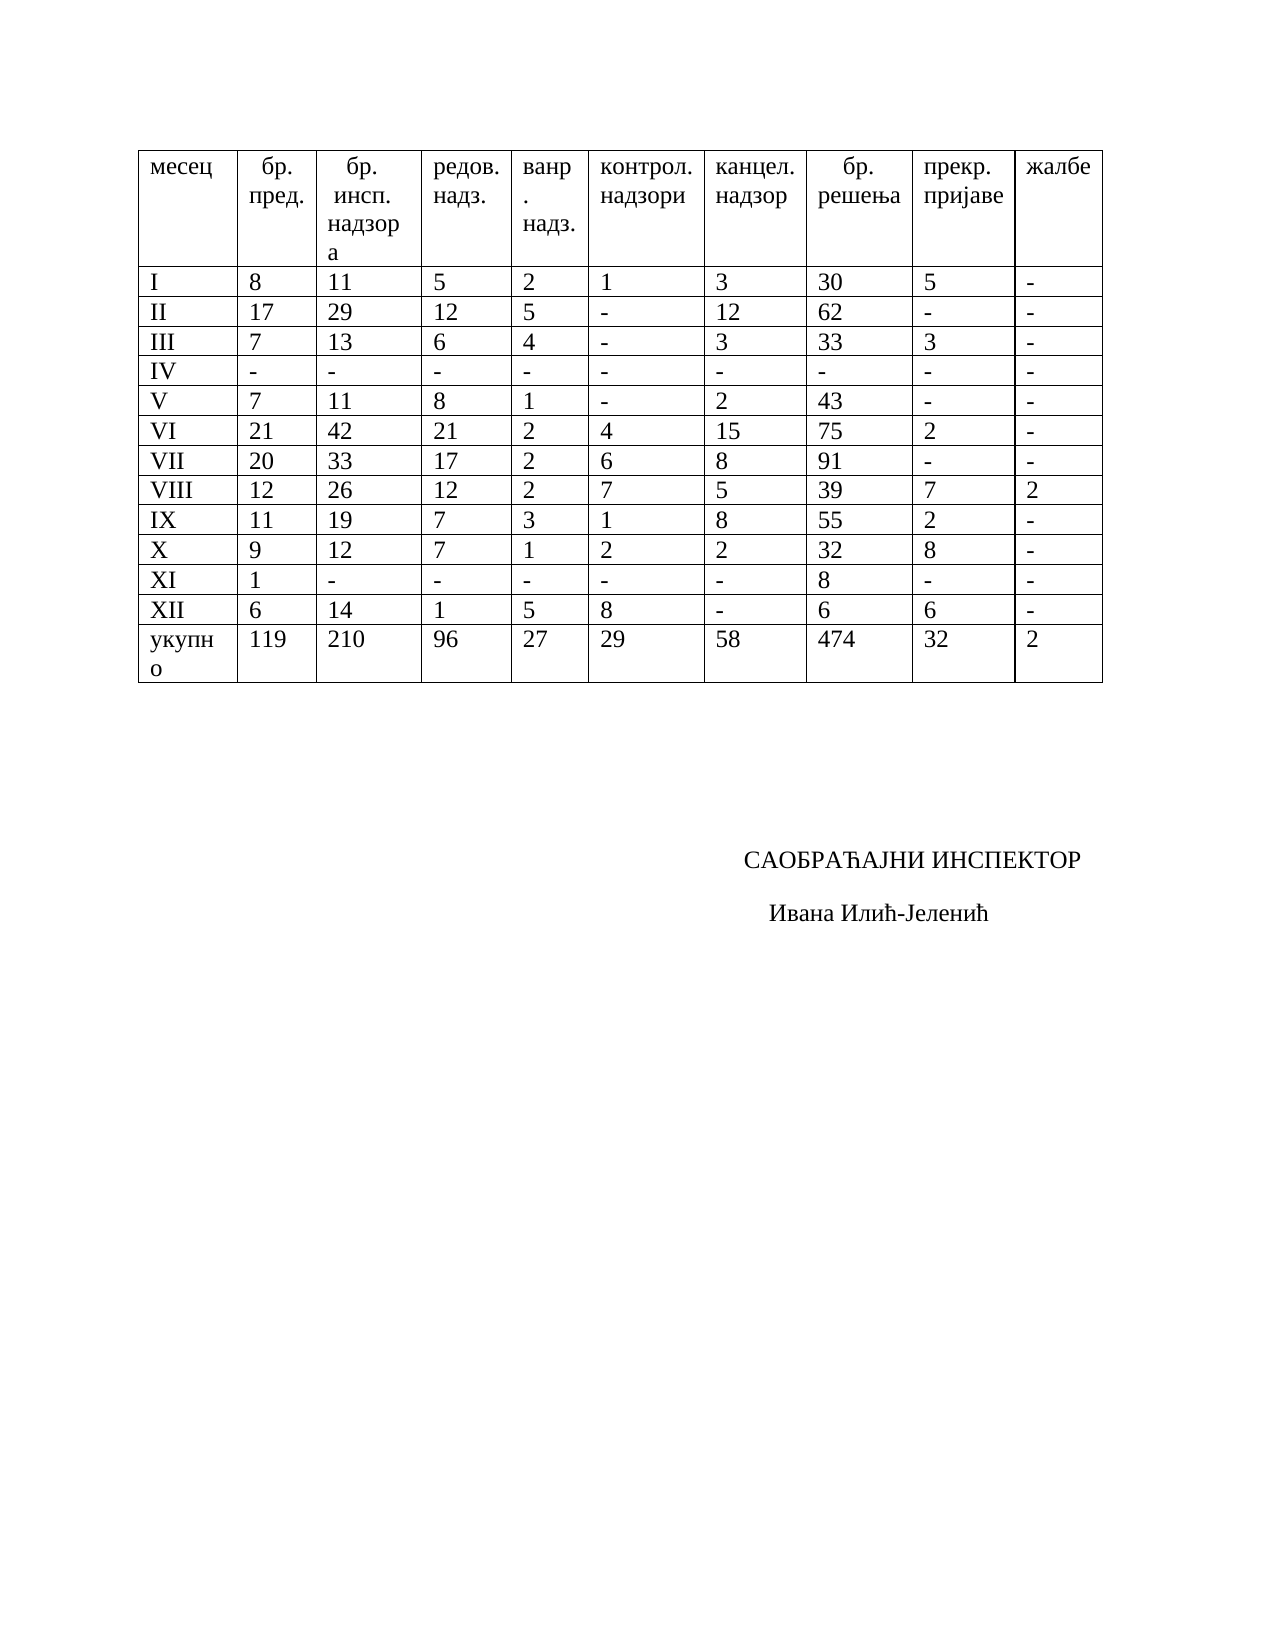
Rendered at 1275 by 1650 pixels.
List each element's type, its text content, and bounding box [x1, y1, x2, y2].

table_cell 2 [913, 416, 1014, 445]
table_cell 39 [807, 476, 912, 504]
table_cell 5 [705, 476, 806, 504]
table_cell VIII [139, 476, 237, 504]
table_cell VII [139, 446, 237, 474]
table_cell 119 [238, 625, 316, 682]
text САОБРАЋАЈНИ ИНСПЕКТОР [150, 845, 1125, 873]
table_cell - [1016, 297, 1102, 326]
table_cell - [705, 595, 806, 623]
table_cell 42 [317, 416, 421, 445]
table_cell III [139, 327, 237, 355]
table_cell укупно [139, 625, 237, 682]
table_cell 2 [1016, 625, 1102, 682]
table_cell 8 [705, 505, 806, 534]
table_cell 75 [807, 416, 912, 445]
table_cell 12 [317, 535, 421, 564]
table_cell 7 [422, 535, 511, 564]
table_cell - [589, 327, 704, 355]
table_cell 4 [589, 416, 704, 445]
table_cell 32 [807, 535, 912, 564]
table_cell 6 [807, 595, 912, 623]
table_cell 1 [512, 535, 588, 564]
table_cell 6 [589, 446, 704, 474]
table_cell - [913, 386, 1014, 415]
table_cell - [589, 356, 704, 385]
table_cell 96 [422, 625, 511, 682]
table_cell 12 [422, 297, 511, 326]
table_cell - [913, 446, 1014, 474]
table_cell - [913, 297, 1014, 326]
table_cell - [1016, 446, 1102, 474]
table_cell 29 [317, 297, 421, 326]
table_cell - [1016, 595, 1102, 623]
table_cell - [422, 565, 511, 594]
table_cell 14 [317, 595, 421, 623]
table_cell - [1016, 386, 1102, 415]
table_cell 11 [317, 267, 421, 296]
table_cell IX [139, 505, 237, 534]
table_cell 5 [422, 267, 511, 296]
table_cell - [1016, 327, 1102, 355]
table_header канцел. надзор [705, 151, 806, 266]
table_cell 7 [589, 476, 704, 504]
table_cell 8 [238, 267, 316, 296]
table_header редов. надз. [422, 151, 511, 266]
table_cell 2 [705, 535, 806, 564]
table_cell 15 [705, 416, 806, 445]
table_cell 2 [913, 505, 1014, 534]
table_cell 58 [705, 625, 806, 682]
table_cell 5 [512, 297, 588, 326]
table_header бр. инсп. надзора [317, 151, 421, 266]
table_cell 27 [512, 625, 588, 682]
table_cell VI [139, 416, 237, 445]
table_cell - [1016, 356, 1102, 385]
table_cell 9 [238, 535, 316, 564]
table_cell 2 [512, 476, 588, 504]
table_header месец [139, 151, 237, 266]
table_cell 2 [512, 416, 588, 445]
table_cell 5 [512, 595, 588, 623]
table_cell 1 [238, 565, 316, 594]
table_cell 1 [589, 267, 704, 296]
table_cell 2 [512, 446, 588, 474]
table_header контрол. надзори [589, 151, 704, 266]
table_cell V [139, 386, 237, 415]
table_cell 13 [317, 327, 421, 355]
table_cell 29 [589, 625, 704, 682]
table_cell 1 [422, 595, 511, 623]
table_cell 1 [512, 386, 588, 415]
table_cell - [913, 565, 1014, 594]
table_cell - [1016, 416, 1102, 445]
table_cell 33 [807, 327, 912, 355]
table_cell - [512, 565, 588, 594]
table_cell 3 [705, 327, 806, 355]
table_cell - [317, 565, 421, 594]
table_cell 17 [238, 297, 316, 326]
table_cell - [1016, 267, 1102, 296]
table_header прекр. пријаве [913, 151, 1014, 266]
table_cell - [238, 356, 316, 385]
table_cell 474 [807, 625, 912, 682]
table_cell X [139, 535, 237, 564]
table_cell 12 [238, 476, 316, 504]
table_cell 2 [1016, 476, 1102, 504]
table_cell 7 [422, 505, 511, 534]
table_header бр. пред. [238, 151, 316, 266]
table_header жалбе [1016, 151, 1102, 266]
table_cell - [512, 356, 588, 385]
table_cell 55 [807, 505, 912, 534]
table_cell 4 [512, 327, 588, 355]
table_cell II [139, 297, 237, 326]
table_cell 8 [807, 565, 912, 594]
table_cell 32 [913, 625, 1014, 682]
table_cell 210 [317, 625, 421, 682]
table_cell 12 [422, 476, 511, 504]
table_cell 6 [422, 327, 511, 355]
table_cell 7 [913, 476, 1014, 504]
text Ивана Илић-Јеленић [150, 898, 1125, 927]
table_cell 12 [705, 297, 806, 326]
table_cell 7 [238, 386, 316, 415]
table_cell 5 [913, 267, 1014, 296]
table_cell 8 [705, 446, 806, 474]
table_cell 26 [317, 476, 421, 504]
table_cell 6 [913, 595, 1014, 623]
table_cell IV [139, 356, 237, 385]
table_cell - [1016, 535, 1102, 564]
table_cell 33 [317, 446, 421, 474]
table_cell 17 [422, 446, 511, 474]
table_cell - [705, 356, 806, 385]
table_cell 3 [913, 327, 1014, 355]
table_cell - [317, 356, 421, 385]
table_cell - [589, 565, 704, 594]
table_cell - [422, 356, 511, 385]
table_cell 30 [807, 267, 912, 296]
table_cell 21 [422, 416, 511, 445]
table_cell 20 [238, 446, 316, 474]
table_cell 21 [238, 416, 316, 445]
table_cell 62 [807, 297, 912, 326]
table_cell - [807, 356, 912, 385]
table_cell - [589, 297, 704, 326]
table_cell 3 [705, 267, 806, 296]
table_cell 2 [705, 386, 806, 415]
table_cell 91 [807, 446, 912, 474]
table_cell 2 [512, 267, 588, 296]
table_cell - [705, 565, 806, 594]
table_cell XII [139, 595, 237, 623]
table_cell 8 [422, 386, 511, 415]
table_cell - [1016, 565, 1102, 594]
table_header бр. решења [807, 151, 912, 266]
table_cell - [913, 356, 1014, 385]
table_cell 2 [589, 535, 704, 564]
table_cell - [589, 386, 704, 415]
table_cell 6 [238, 595, 316, 623]
table_cell 8 [589, 595, 704, 623]
table_cell 1 [589, 505, 704, 534]
table_cell 11 [238, 505, 316, 534]
table_cell 7 [238, 327, 316, 355]
table_cell 8 [913, 535, 1014, 564]
table_cell 11 [317, 386, 421, 415]
table_cell I [139, 267, 237, 296]
table_cell 19 [317, 505, 421, 534]
table_cell XI [139, 565, 237, 594]
table_header ванр. надз. [512, 151, 588, 266]
table_cell 43 [807, 386, 912, 415]
table_cell 3 [512, 505, 588, 534]
table_cell - [1016, 505, 1102, 534]
